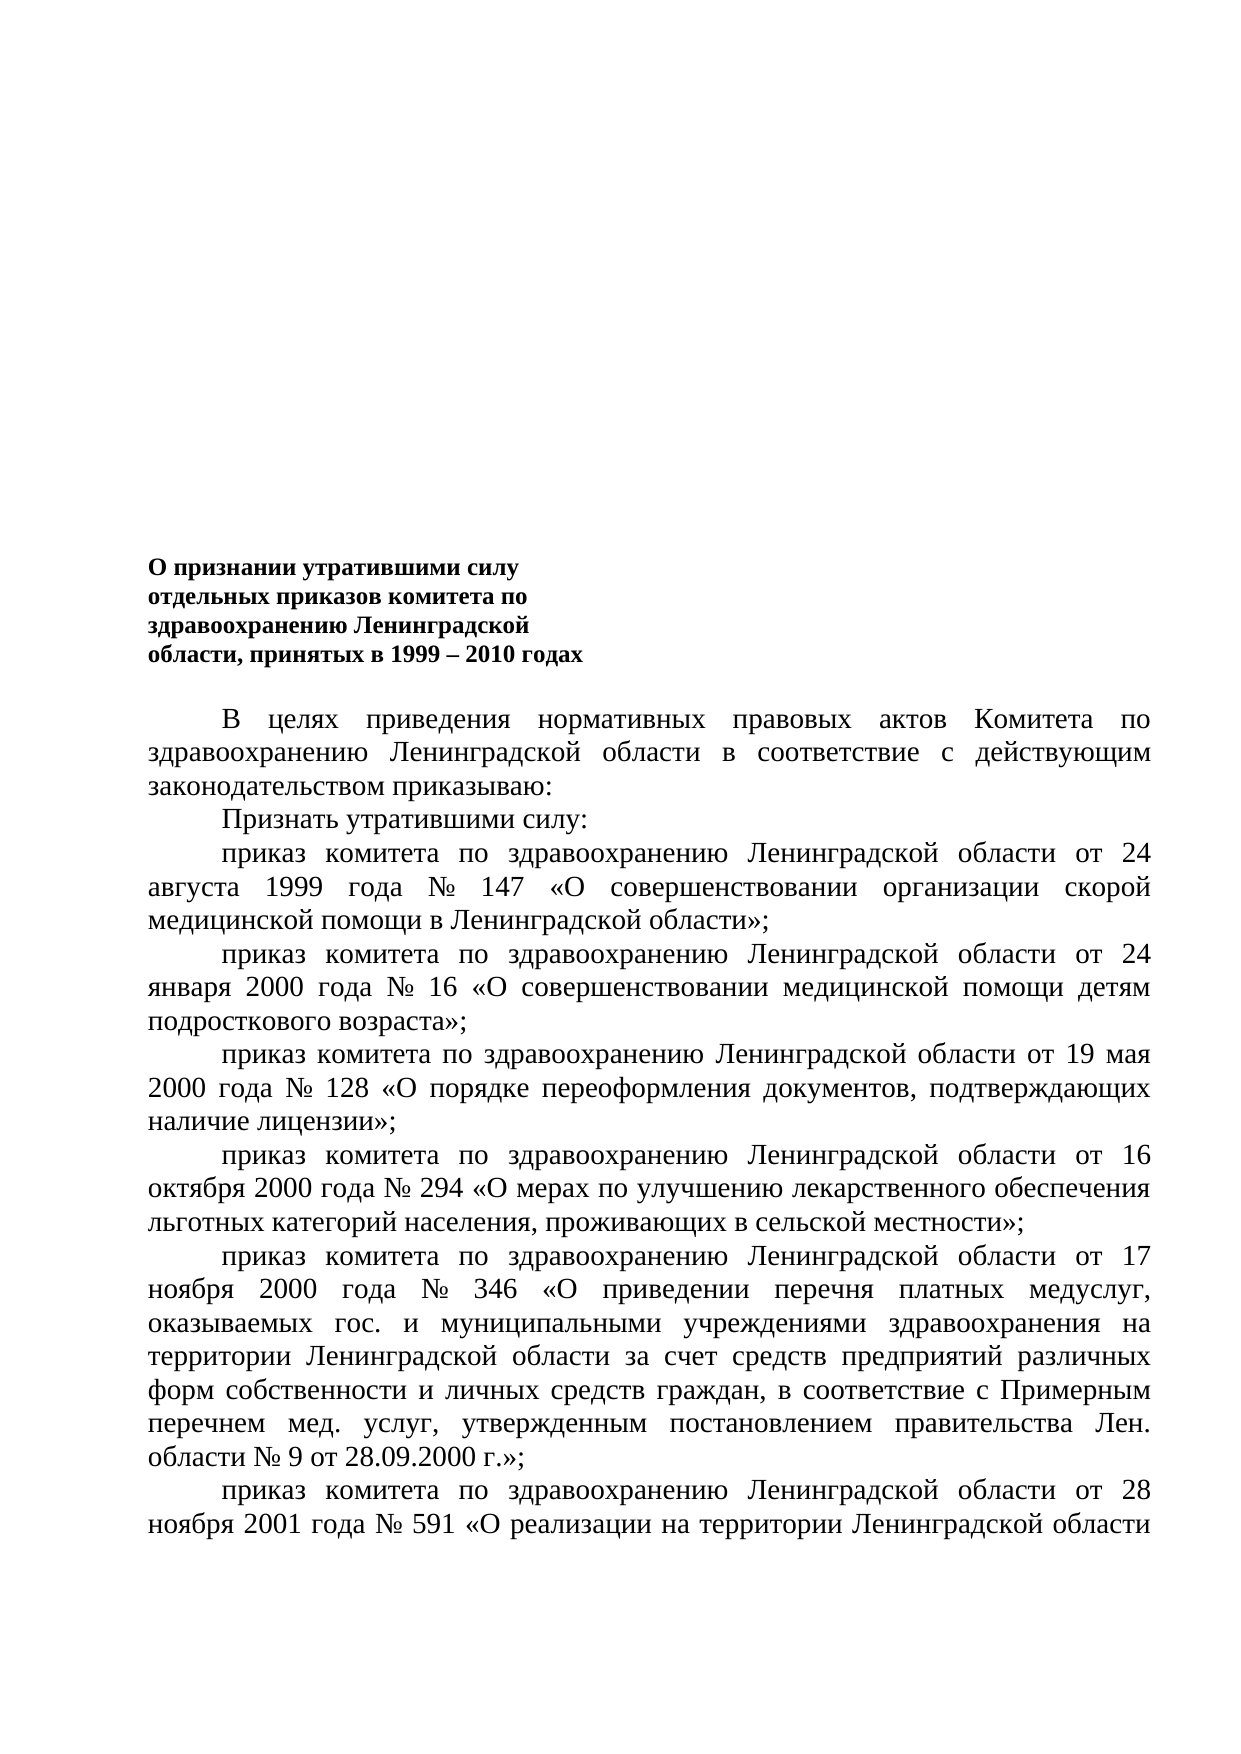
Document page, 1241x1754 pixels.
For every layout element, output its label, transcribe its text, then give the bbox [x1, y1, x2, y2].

text приказ комитета по здравоохранению Ленинградской области от 19 мая 2000 года № 128 «О порядке переоформления документов, подтверждающих наличие лицензии»; [148, 1036, 1152, 1137]
text приказ комитета по здравоохранению Ленинградской области от 24 августа 1999 года № 147 «О совершенствовании организации скорой медицинской помощи в Ленинградской области»; [148, 835, 1152, 936]
text Признать утратившими силу: [148, 802, 1152, 835]
text В целях приведения нормативных правовых актов Комитета по здравоохранению Ленинградской области в соответствие с действующим законодательством приказываю: [148, 701, 1152, 802]
text приказ комитета по здравоохранению Ленинградской области от 17 ноября 2000 года № 346 «О приведении перечня платных медуслуг, оказываемых гос. и муниципальными учреждениями здравоохранения на территории Ленинградской области за счет средств предприятий различных форм собственности и личных средств граждан, в соответствие с Примерным перечнем мед. услуг, утвержденным постановлением правительства Лен. области № 9 от 28.09.2000 г.»; [148, 1238, 1152, 1472]
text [148, 1472, 1152, 1539]
text О признании утратившими силу отдельных приказов комитета по здравоохранению Ленинградской области, принятых в 1999 – 2010 годах [148, 552, 605, 667]
text приказ комитета по здравоохранению Ленинградской области от 16 октября 2000 года № 294 «О мерах по улучшению лекарственного обеспечения льготных категорий населения, проживающих в сельской местности»; [148, 1137, 1152, 1238]
text приказ комитета по здравоохранению Ленинградской области от 24 января 2000 года № 16 «О совершенствовании медицинской помощи детям подросткового возраста»; [148, 936, 1152, 1036]
